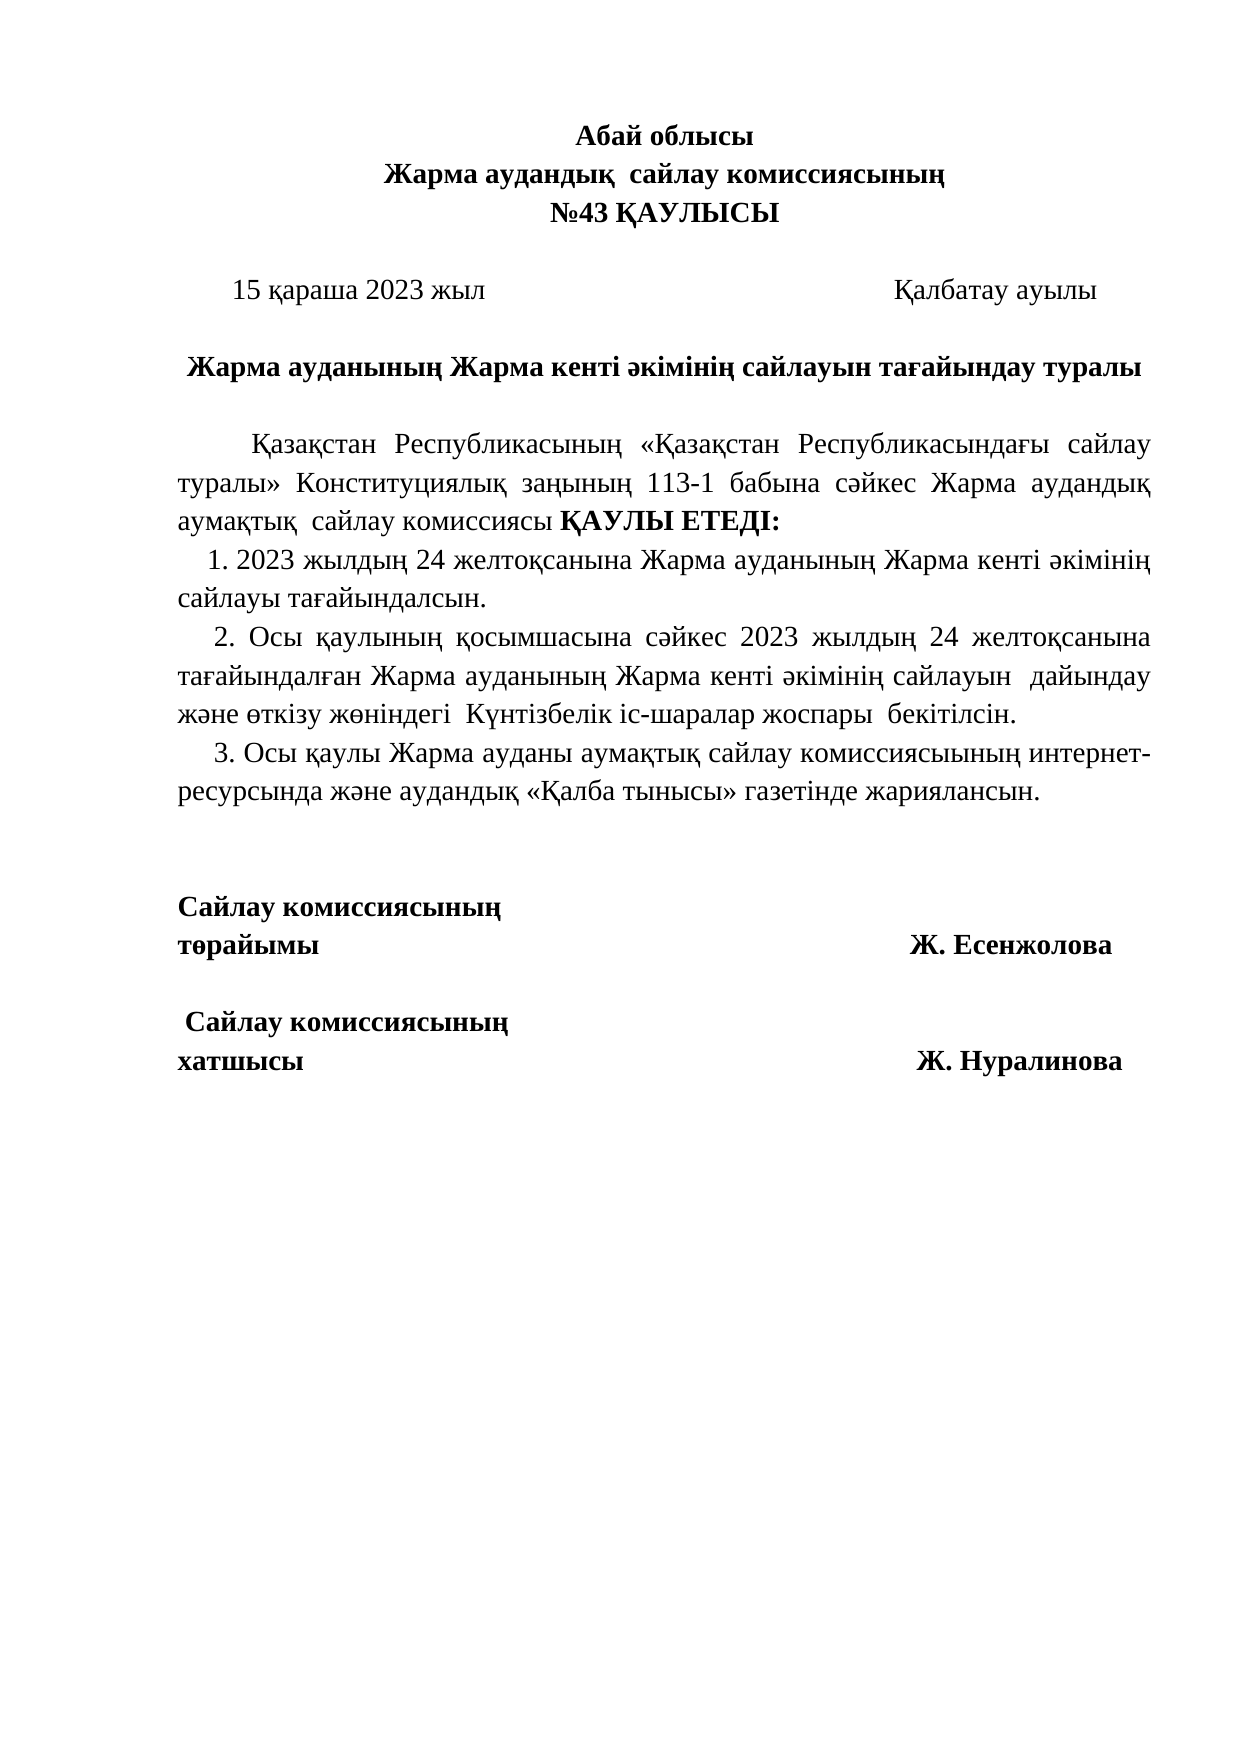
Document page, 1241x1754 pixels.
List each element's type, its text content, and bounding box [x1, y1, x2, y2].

text Жарма ауданының Жарма кенті әкімінің сайлауын тағайындау туралы [177, 349, 1152, 383]
text Сайлау комиссиясының [177, 1004, 1152, 1038]
list 2023 жылдың 24 желтоқсанына Жарма ауданының Жарма кенті әкімінің сайлауы тағайындалсын. [177, 542, 1152, 614]
text Сайлау комиссиясының [177, 889, 1152, 922]
text 15 қараша 2023 жыл Қалбатау ауылы [177, 272, 1152, 306]
text Қазақстан Республикасының «Қазақстан Республикасындағы сайлау туралы» Конституциялық заңының 113-1 бабына сәйкес Жарма аудандық аумақтық сайлау комиссиясы ҚАУЛЫ ЕТЕДІ: [177, 426, 1152, 537]
text төрайымы Ж. Есенжолова [177, 927, 1152, 961]
text 3. Осы қаулы Жарма ауданы аумақтық сайлау комиссиясыының интернет-ресурсында және аудандық «Қалба тынысы» газетінде жариялансын. [177, 735, 1152, 807]
text №43 ҚАУЛЫСЫ [177, 195, 1152, 229]
text 2. Осы қаулының қосымшасына сәйкес 2023 жылдың 24 желтоқсанына тағайындалған Жарма ауданының Жарма кенті әкімінің сайлауын дайындау және өткізу жөніндегі Күнтізбелік іс-шаралар жоспары бекітілсін. [177, 619, 1152, 730]
text Жарма аудандық сайлау комиссиясының [177, 157, 1152, 190]
text Абай облысы [177, 118, 1152, 152]
text хатшысы Ж. Нуралинова [177, 1043, 1152, 1077]
